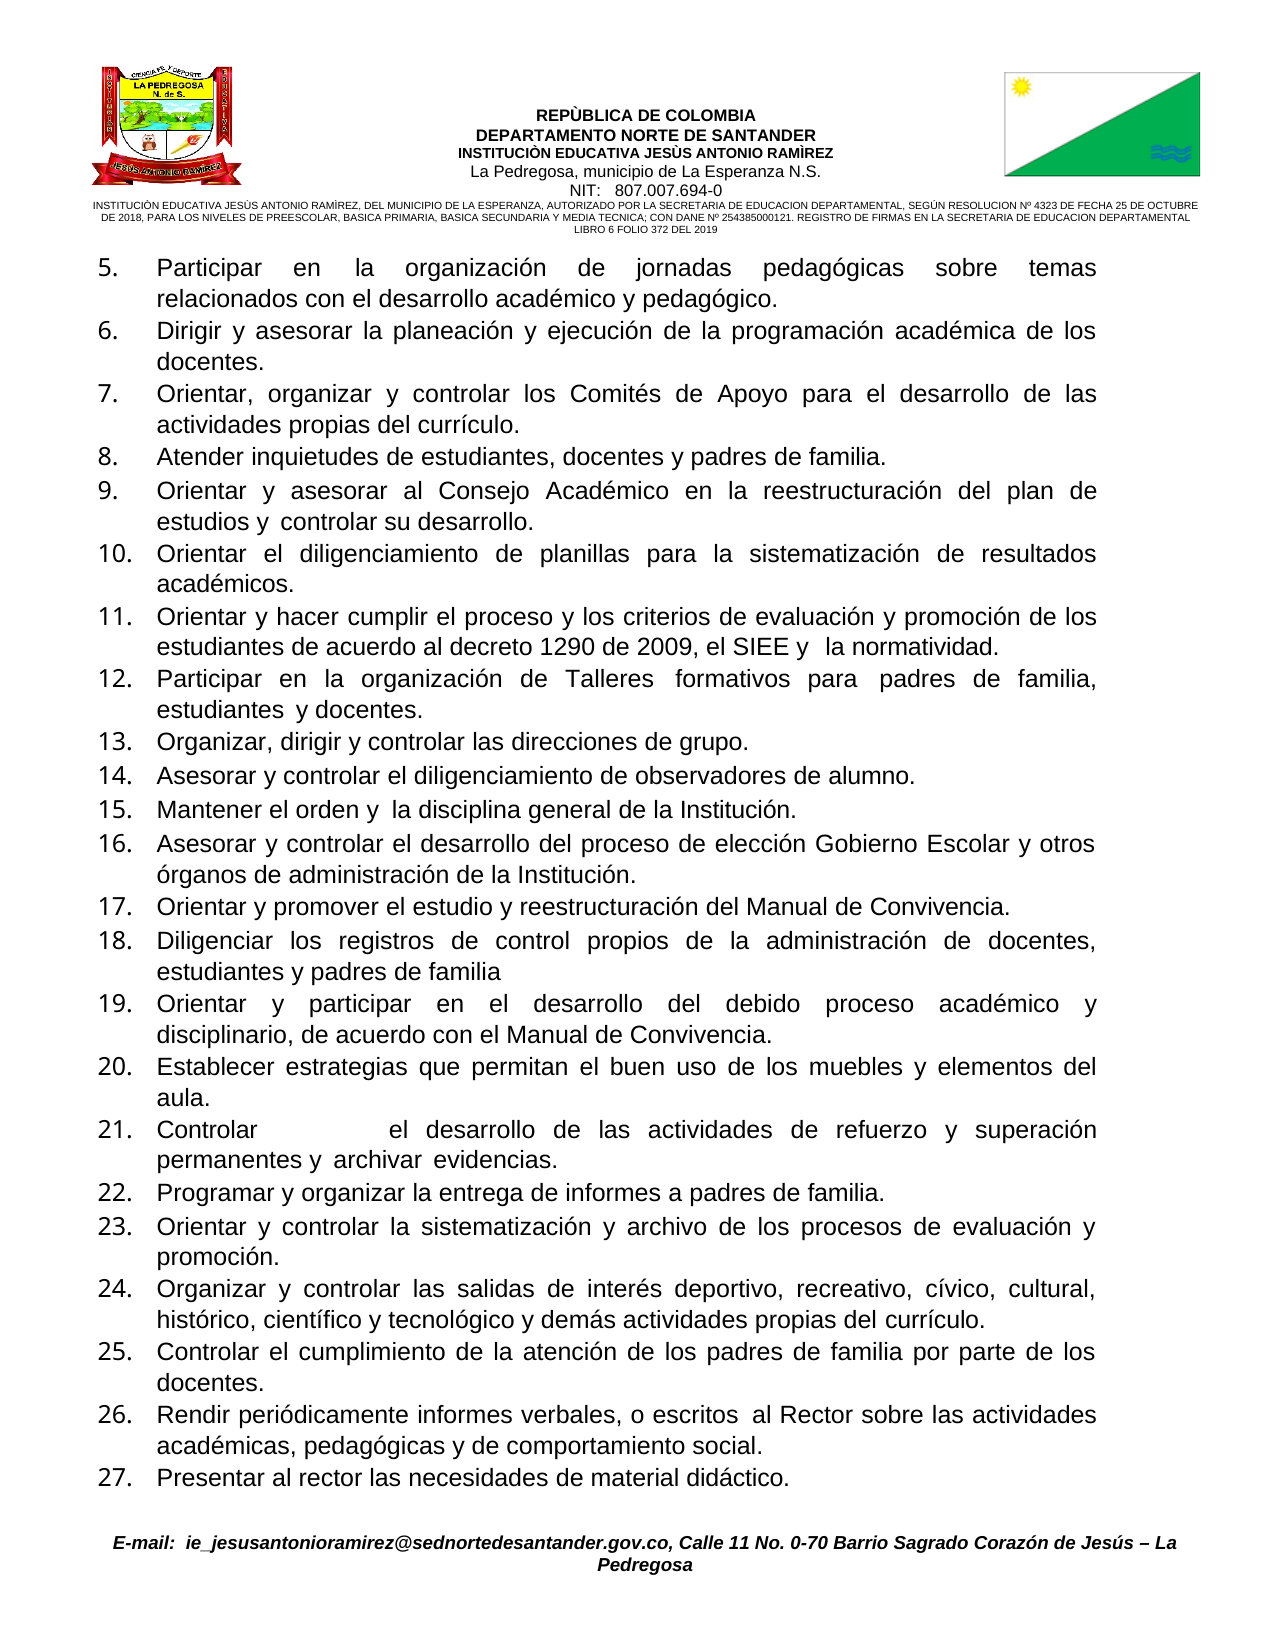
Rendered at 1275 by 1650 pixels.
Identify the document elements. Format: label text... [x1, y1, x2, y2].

list Asesorar y controlar el diligenciamiento de observadores de alumno. [97, 758, 1200, 792]
list Organizar y controlar las salidas de interés deportivo, recreativo, cívico, cultural, histórico, científico y tecnológico y demás actividades propias del currículo. [97, 1271, 1097, 1334]
list Participar en la organización de Talleres formativos para padres de familia, estudiantes y docentes. [97, 661, 1097, 724]
list Participar en la organización de jornadas pedagógicas sobre temas relacionados con el desarrollo académico y pedagógico. [97, 250, 1097, 313]
list Rendir periódicamente informes verbales, o escritos al Rector sobre las actividades académicas, pedagógicas y de comportamiento social. [97, 1397, 1097, 1459]
list Orientar y asesorar al Consejo Académico en la reestructuración del plan de estudios y controlar su desarrollo. [97, 473, 1097, 535]
list Organizar, dirigir y controlar las direcciones de grupo. [97, 724, 1200, 758]
list Atender inquietudes de estudiantes, docentes y padres de familia. [97, 438, 1200, 473]
list Orientar y promover el estudio y reestructuración del Manual de Convivencia. [97, 889, 1200, 923]
list Orientar y controlar la sistematización y archivo de los procesos de evaluación y promoción. [97, 1208, 1097, 1271]
list Diligenciar los registros de control propios de la administración de docentes, estudiantes y padres de familia [97, 923, 1097, 986]
list Orientar y hacer cumplir el proceso y los criterios de evaluación y promoción de los estudiantes de acuerdo al decreto 1290 de 2009, el SIEE y la normatividad. [97, 598, 1097, 661]
list Orientar, organizar y controlar los Comités de Apoyo para el desarrollo de las actividades propias del currículo. [97, 376, 1097, 438]
list Mantener el orden y la disciplina general de la Institución. [97, 792, 1200, 826]
list Controlar el cumplimiento de la atención de los padres de familia por parte de los docentes. [97, 1334, 1097, 1397]
list Dirigir y asesorar la planeación y ejecución de la programación académica de los docentes. [97, 313, 1097, 376]
list Establecer estrategias que permitan el buen uso de los muebles y elementos del aula. [97, 1048, 1097, 1111]
list Orientar el diligenciamiento de planillas para la sistematización de resultados académicos. [97, 535, 1097, 598]
list Asesorar y controlar el desarrollo del proceso de elección Gobierno Escolar y otros órganos de administración de la Institución. [97, 826, 1097, 889]
list Orientar y participar en el desarrollo del debido proceso académico y disciplinario, de acuerdo con el Manual de Convivencia. [97, 986, 1098, 1048]
list Programar y organizar la entrega de informes a padres de familia. [97, 1174, 1200, 1208]
picture [1003, 72, 1200, 178]
list Controlar el desarrollo de las actividades de refuerzo y superación permanentes y archivar evidencias. [97, 1111, 1097, 1174]
picture [91, 65, 242, 185]
list Presentar al rector las necesidades de material didáctico. [97, 1459, 1200, 1493]
